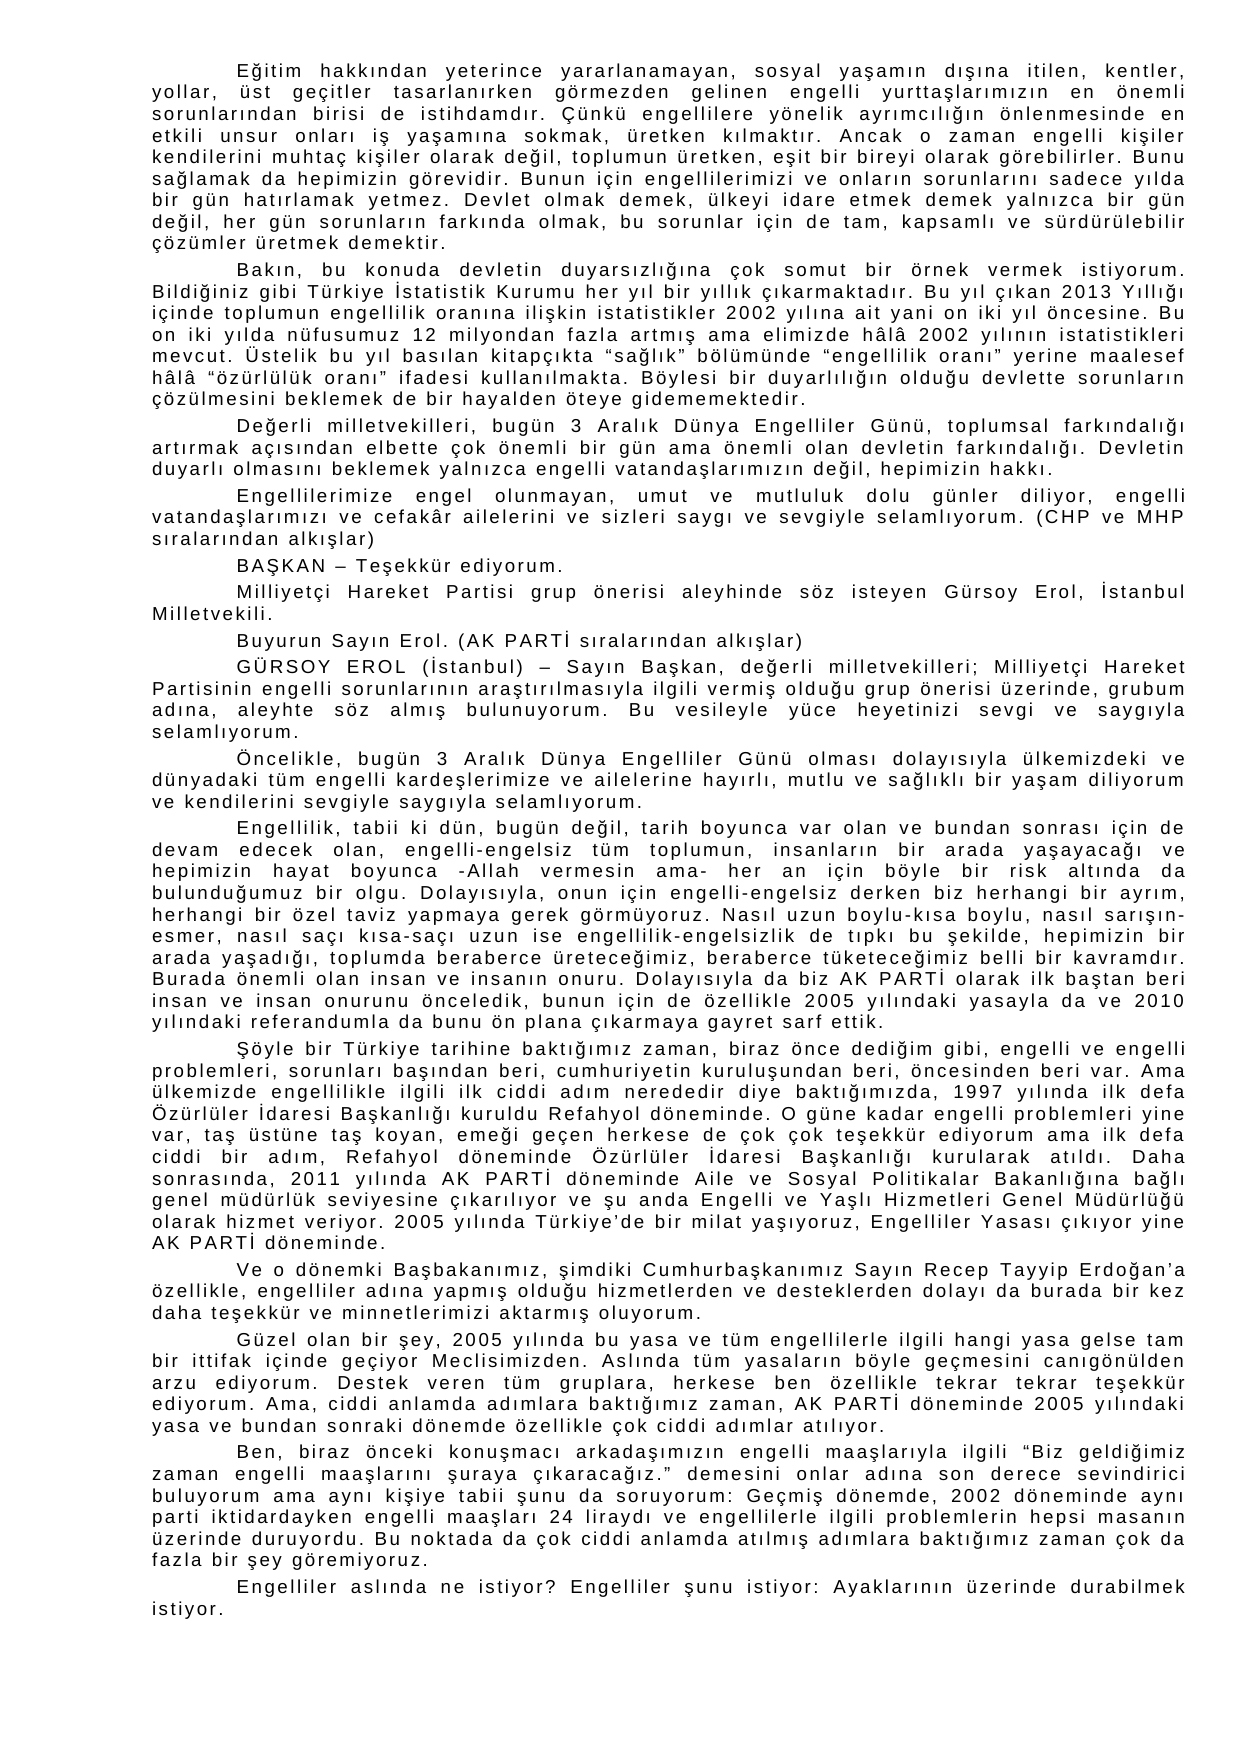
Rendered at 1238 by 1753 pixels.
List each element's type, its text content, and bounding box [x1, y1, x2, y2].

text Eğitim hakkından yeterince yararlanamayan, sosyal yaşamın dışına itilen, kentler, yollar, üst geçitler tasarlanırken görmezden gelinen engelli yurttaşlarımızın en önemli sorunlarından birisi de istihdamdır. Çünkü engellilere yönelik ayrımcılığın önlenmesinde en etkili unsur onları iş yaşamına sokmak, üretken kılmaktır. Ancak o zaman engelli kişiler kendilerini muhtaç kişiler olarak değil, toplumun üretken, eşit bir bireyi olarak görebilirler. Bunu sağlamak da hepimizin görevidir. Bunun için engellilerimizi ve onların sorunlarını sadece yılda bir gün hatırlamak yetmez. Devlet olmak demek, ülkeyi idare etmek demek yalnızca bir gün değil, her gün sorunların farkında olmak, bu sorunlar için de tam, kapsamlı ve sürdürülebilir çözümler üretmek demektir. [152, 60, 1186, 254]
text Ben, biraz önceki konuşmacı arkadaşımızın engelli maaşlarıyla ilgili “Biz geldiğimiz zaman engelli maaşlarını şuraya çıkaracağız.” demesini onlar adına son derece sevindirici buluyorum ama aynı kişiye tabii şunu da soruyorum: Geçmiş dönemde, 2002 döneminde aynı parti iktidardayken engelli maaşları 24 liraydı ve engellilerle ilgili problemlerin hepsi masanın üzerinde duruyordu. Bu noktada da çok ciddi anlamda atılmış adımlara baktığımız zaman çok da fazla bir şey göremiyoruz. [152, 1441, 1186, 1571]
text Şöyle bir Türkiye tarihine baktığımız zaman, biraz önce dediğim gibi, engelli ve engelli problemleri, sorunları başından beri, cumhuriyetin kuruluşundan beri, öncesinden beri var. Ama ülkemizde engellilikle ilgili ilk ciddi adım nerededir diye baktığımızda, 1997 yılında ilk defa Özürlüler İdaresi Başkanlığı kuruldu Refahyol döneminde. O güne kadar engelli problemleri yine var, taş üstüne taş koyan, emeği geçen herkese de çok çok teşekkür ediyorum ama ilk defa ciddi bir adım, Refahyol döneminde Özürlüler İdaresi Başkanlığı kurularak atıldı. Daha sonrasında, 2011 yılında AK PARTİ döneminde Aile ve Sosyal Politikalar Bakanlığına bağlı genel müdürlük seviyesine çıkarılıyor ve şu anda Engelli ve Yaşlı Hizmetleri Genel Müdürlüğü olarak hizmet veriyor. 2005 yılında Türkiye’de bir milat yaşıyoruz, Engelliler Yasası çıkıyor yine AK PARTİ döneminde. [152, 1038, 1186, 1253]
text Milliyetçi Hareket Partisi grup önerisi aleyhinde söz isteyen Gürsoy Erol, İstanbul Milletvekili. [152, 581, 1186, 624]
text Engelliler aslında ne istiyor? Engelliler şunu istiyor: Ayaklarının üzerinde durabilmek istiyor. [152, 1576, 1186, 1619]
text Buyurun Sayın Erol. (AK PARTİ sıralarından alkışlar) [152, 629, 1186, 651]
text BAŞKAN – Teşekkür ediyorum. [152, 554, 1186, 576]
text Bakın, bu konuda devletin duyarsızlığına çok somut bir örnek vermek istiyorum. Bildiğiniz gibi Türkiye İstatistik Kurumu her yıl bir yıllık çıkarmaktadır. Bu yıl çıkan 2013 Yıllığı içinde toplumun engellilik oranına ilişkin istatistikler 2002 yılına ait yani on iki yıl öncesine. Bu on iki yılda nüfusumuz 12 milyondan fazla artmış ama elimizde hâlâ 2002 yılının istatistikleri mevcut. Üstelik bu yıl basılan kitapçıkta “sağlık” bölümünde “engellilik oranı” yerine maalesef hâlâ “özürlülük oranı” ifadesi kullanılmakta. Böylesi bir duyarlılığın olduğu devlette sorunların çözülmesini beklemek de bir hayalden öteye gidememektedir. [152, 259, 1186, 410]
text Ve o dönemki Başbakanımız, şimdiki Cumhurbaşkanımız Sayın Recep Tayyip Erdoğan’a özellikle, engelliler adına yapmış olduğu hizmetlerden ve desteklerden dolayı da burada bir kez daha teşekkür ve minnetlerimizi aktarmış oluyorum. [152, 1259, 1186, 1323]
text Engellilik, tabii ki dün, bugün değil, tarih boyunca var olan ve bundan sonrası için de devam edecek olan, engelli-engelsiz tüm toplumun, insanların bir arada yaşayacağı ve hepimizin hayat boyunca -Allah vermesin ama- her an için böyle bir risk altında da bulunduğumuz bir olgu. Dolayısıyla, onun için engelli-engelsiz derken biz herhangi bir ayrım, herhangi bir özel taviz yapmaya gerek görmüyoruz. Nasıl uzun boylu-kısa boylu, nasıl sarışın-esmer, nasıl saçı kısa-saçı uzun ise engellilik-engelsizlik de tıpkı bu şekilde, hepimizin bir arada yaşadığı, toplumda beraberce üreteceğimiz, beraberce tüketeceğimiz belli bir kavramdır. Burada önemli olan insan ve insanın onuru. Dolayısıyla da biz AK PARTİ olarak ilk baştan beri insan ve insan onurunu önceledik, bunun için de özellikle 2005 yılındaki yasayla da ve 2010 yılındaki referandumla da bunu ön plana çıkarmaya gayret sarf ettik. [152, 817, 1186, 1033]
text Değerli milletvekilleri, bugün 3 Aralık Dünya Engelliler Günü, toplumsal farkındalığı artırmak açısından elbette çok önemli bir gün ama önemli olan devletin farkındalığı. Devletin duyarlı olmasını beklemek yalnızca engelli vatandaşlarımızın değil, hepimizin hakkı. [152, 415, 1186, 479]
text Öncelikle, bugün 3 Aralık Dünya Engelliler Günü olması dolayısıyla ülkemizdeki ve dünyadaki tüm engelli kardeşlerimize ve ailelerine hayırlı, mutlu ve sağlıklı bir yaşam diliyorum ve kendilerini sevgiyle saygıyla selamlıyorum. [152, 747, 1186, 812]
text Güzel olan bir şey, 2005 yılında bu yasa ve tüm engellilerle ilgili hangi yasa gelse tam bir ittifak içinde geçiyor Meclisimizden. Aslında tüm yasaların böyle geçmesini canıgönülden arzu ediyorum. Destek veren tüm gruplara, herkese ben özellikle tekrar tekrar teşekkür ediyorum. Ama, ciddi anlamda adımlara baktığımız zaman, AK PARTİ döneminde 2005 yılındaki yasa ve bundan sonraki dönemde özellikle çok ciddi adımlar atılıyor. [152, 1328, 1186, 1436]
text Engellilerimize engel olunmayan, umut ve mutluluk dolu günler diliyor, engelli vatandaşlarımızı ve cefakâr ailelerini ve sizleri saygı ve sevgiyle selamlıyorum. (CHP ve MHP sıralarından alkışlar) [152, 485, 1186, 549]
text GÜRSOY EROL (İstanbul) – Sayın Başkan, değerli milletvekilleri; Milliyetçi Hareket Partisinin engelli sorunlarının araştırılmasıyla ilgili vermiş olduğu grup önerisi üzerinde, grubum adına, aleyhte söz almış bulunuyorum. Bu vesileyle yüce heyetinizi sevgi ve saygıyla selamlıyorum. [152, 656, 1186, 742]
